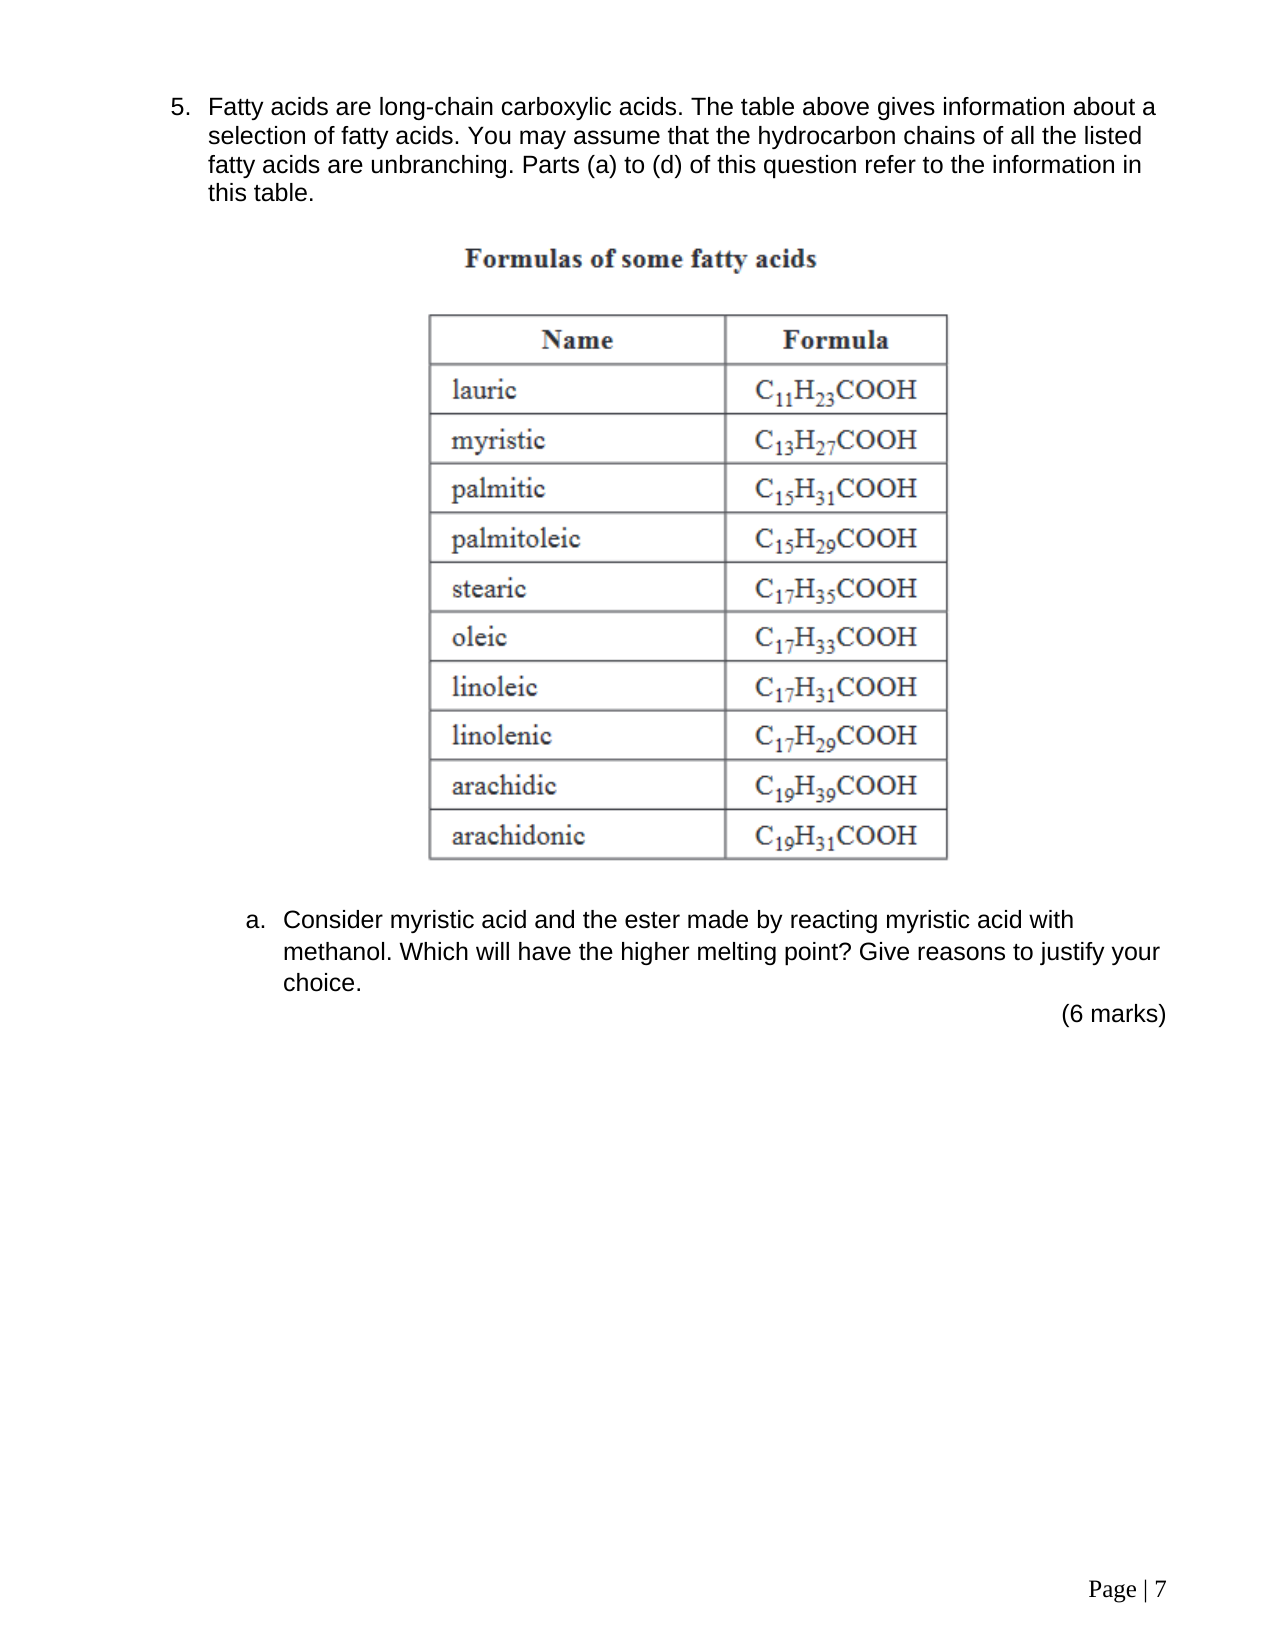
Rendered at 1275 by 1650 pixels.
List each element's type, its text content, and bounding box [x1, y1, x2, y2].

list (6 marks) [283, 999, 1167, 1027]
picture [413, 238, 962, 873]
list Consider myristic acid and the ester made by reacting myristic acid with methanol. Which will have the higher melting point? Give reasons to justify your choice. [245, 906, 1167, 996]
list Fatty acids are long-chain carboxylic acids. The table above gives information about a selection of fatty acids. You may assume that the hydrocarbon chains of all the listed fatty acids are unbranching. Parts (a) to (d) of this question refer to the information in this table. [170, 92, 1167, 207]
